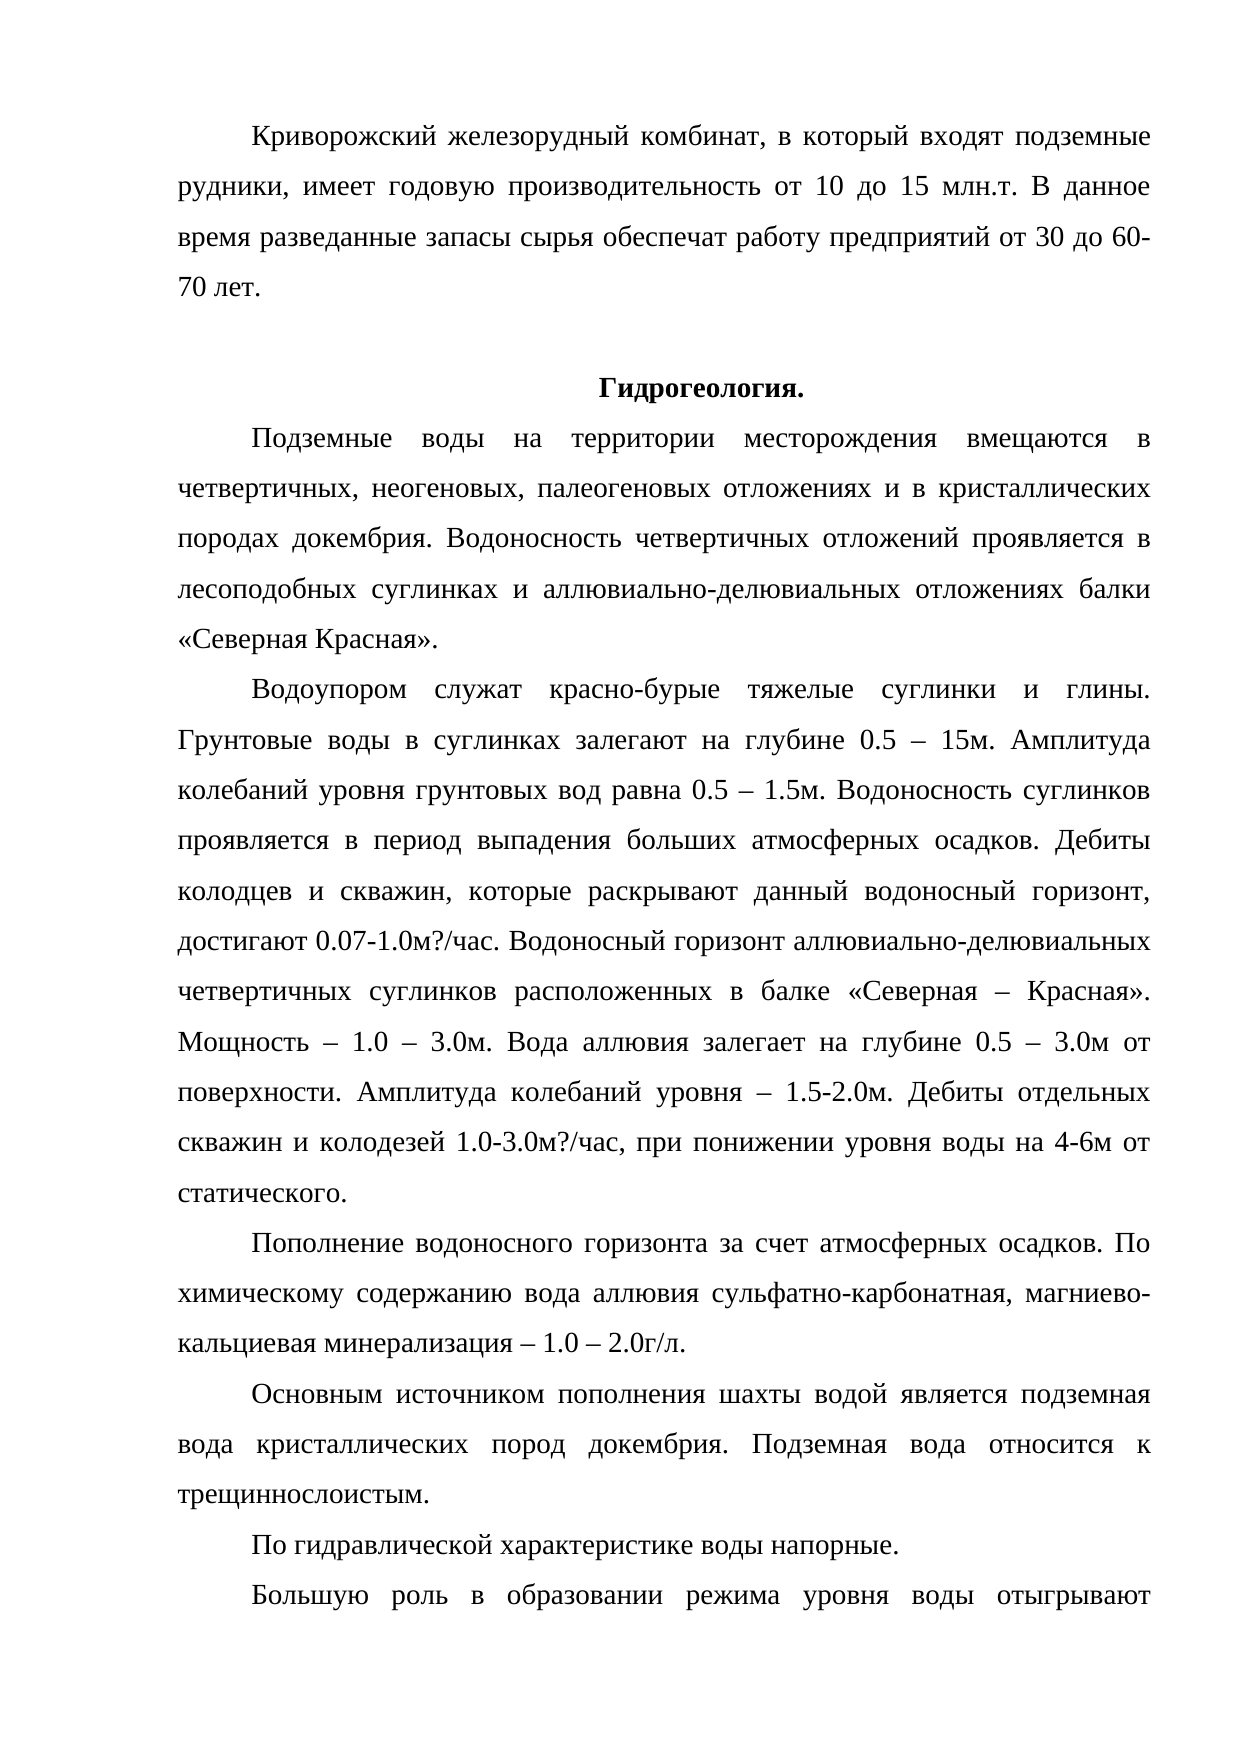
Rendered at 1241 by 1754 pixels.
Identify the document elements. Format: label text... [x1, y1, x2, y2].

text Подземные воды на территории месторождения вмещаются в четвертичных, неогеновых, палеогеновых отложениях и в кристаллических породах докембрия. Водоносность четвертичных отложений проявляется в лесоподобных суглинках и аллювиально-делювиальных отложениях балки «Северная Красная». [177, 420, 1152, 655]
text Криворожский железорудный комбинат, в который входят подземные рудники, имеет годовую производительность от 10 до 15 млн.т. В данное время разведанные запасы сырья обеспечат работу предприятий от 30 до 60-70 лет. [177, 118, 1152, 303]
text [177, 1577, 1152, 1611]
text По гидравлической характеристике воды напорные. [177, 1527, 1152, 1560]
text Пополнение водоносного горизонта за счет атмосферных осадков. По химическому содержанию вода аллювия сульфатно-карбонатная, магниево-кальциевая минерализация – 1.0 – 2.0г/л. [177, 1225, 1152, 1359]
text Водоупором служат красно-бурые тяжелые суглинки и глины. Грунтовые воды в суглинках залегают на глубине 0.5 – 15м. Амплитуда колебаний уровня грунтовых вод равна 0.5 – 1.5м. Водоносность суглинков проявляется в период выпадения больших атмосферных осадков. Дебиты колодцев и скважин, которые раскрывают данный водоносный горизонт, достигают 0.07-1.0м?/час. Водоносный горизонт аллювиально-делювиальных четвертичных суглинков расположенных в балке «Северная – Красная». Мощность – 1.0 – 3.0м. Вода аллювия залегает на глубине 0.5 – 3.0м от поверхности. Амплитуда колебаний уровня – 1.5-2.0м. Дебиты отдельных скважин и колодезей 1.0-3.0м?/час, при понижении уровня воды на 4-6м от статического. [177, 672, 1152, 1208]
text Гидрогеология. [177, 370, 1152, 403]
text Основным источником пополнения шахты водой является подземная вода кристаллических пород докембрия. Подземная вода относится к трещиннослоистым. [177, 1376, 1152, 1510]
